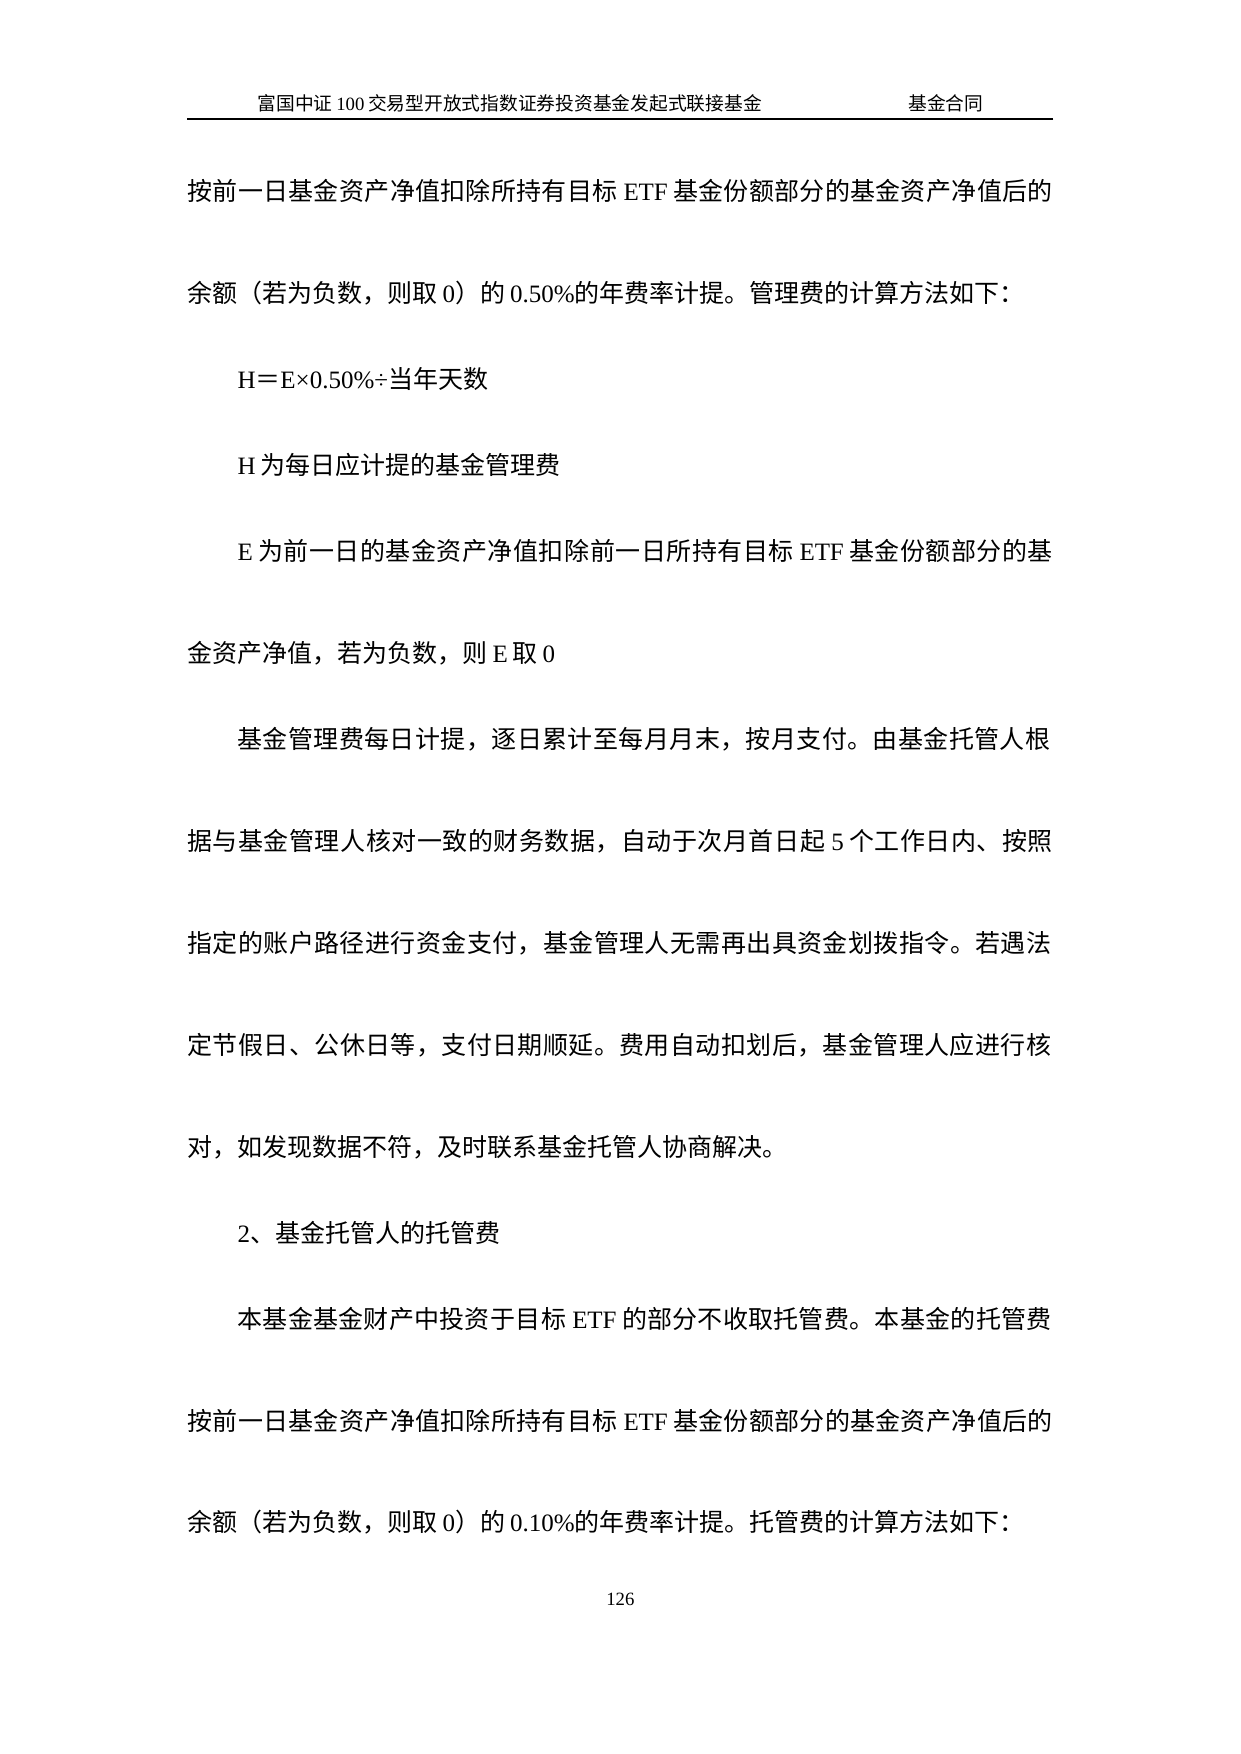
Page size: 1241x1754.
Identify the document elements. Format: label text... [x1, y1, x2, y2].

text E为前一日的基金资产净值扣除前一日所持有目标ETF基金份额部分的基金资产净值，若为负数，则E取0 [187, 516, 1053, 686]
text H＝E×0.50%÷当年天数 [187, 344, 1053, 412]
text 基金管理费每日计提，逐日累计至每月月末，按月支付。由基金托管人根据与基金管理人核对一致的财务数据，自动于次月首日起5个工作日内、按照指定的账户路径进行资金支付，基金管理人无需再出具资金划拨指令。若遇法定节假日、公休日等，支付日期顺延。费用自动扣划后，基金管理人应进行核对，如发现数据不符，及时联系基金托管人协商解决。 [187, 704, 1053, 1179]
text 2、基金托管人的托管费 [187, 1197, 1053, 1265]
text 本基金基金财产中投资于目标ETF的部分不收取托管费。本基金的托管费按前一日基金资产净值扣除所持有目标ETF基金份额部分的基金资产净值后的余额（若为负数，则取0）的0.10%的年费率计提。托管费的计算方法如下： [187, 1283, 1053, 1555]
text H为每日应计提的基金管理费 [187, 430, 1053, 498]
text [187, 156, 1053, 326]
